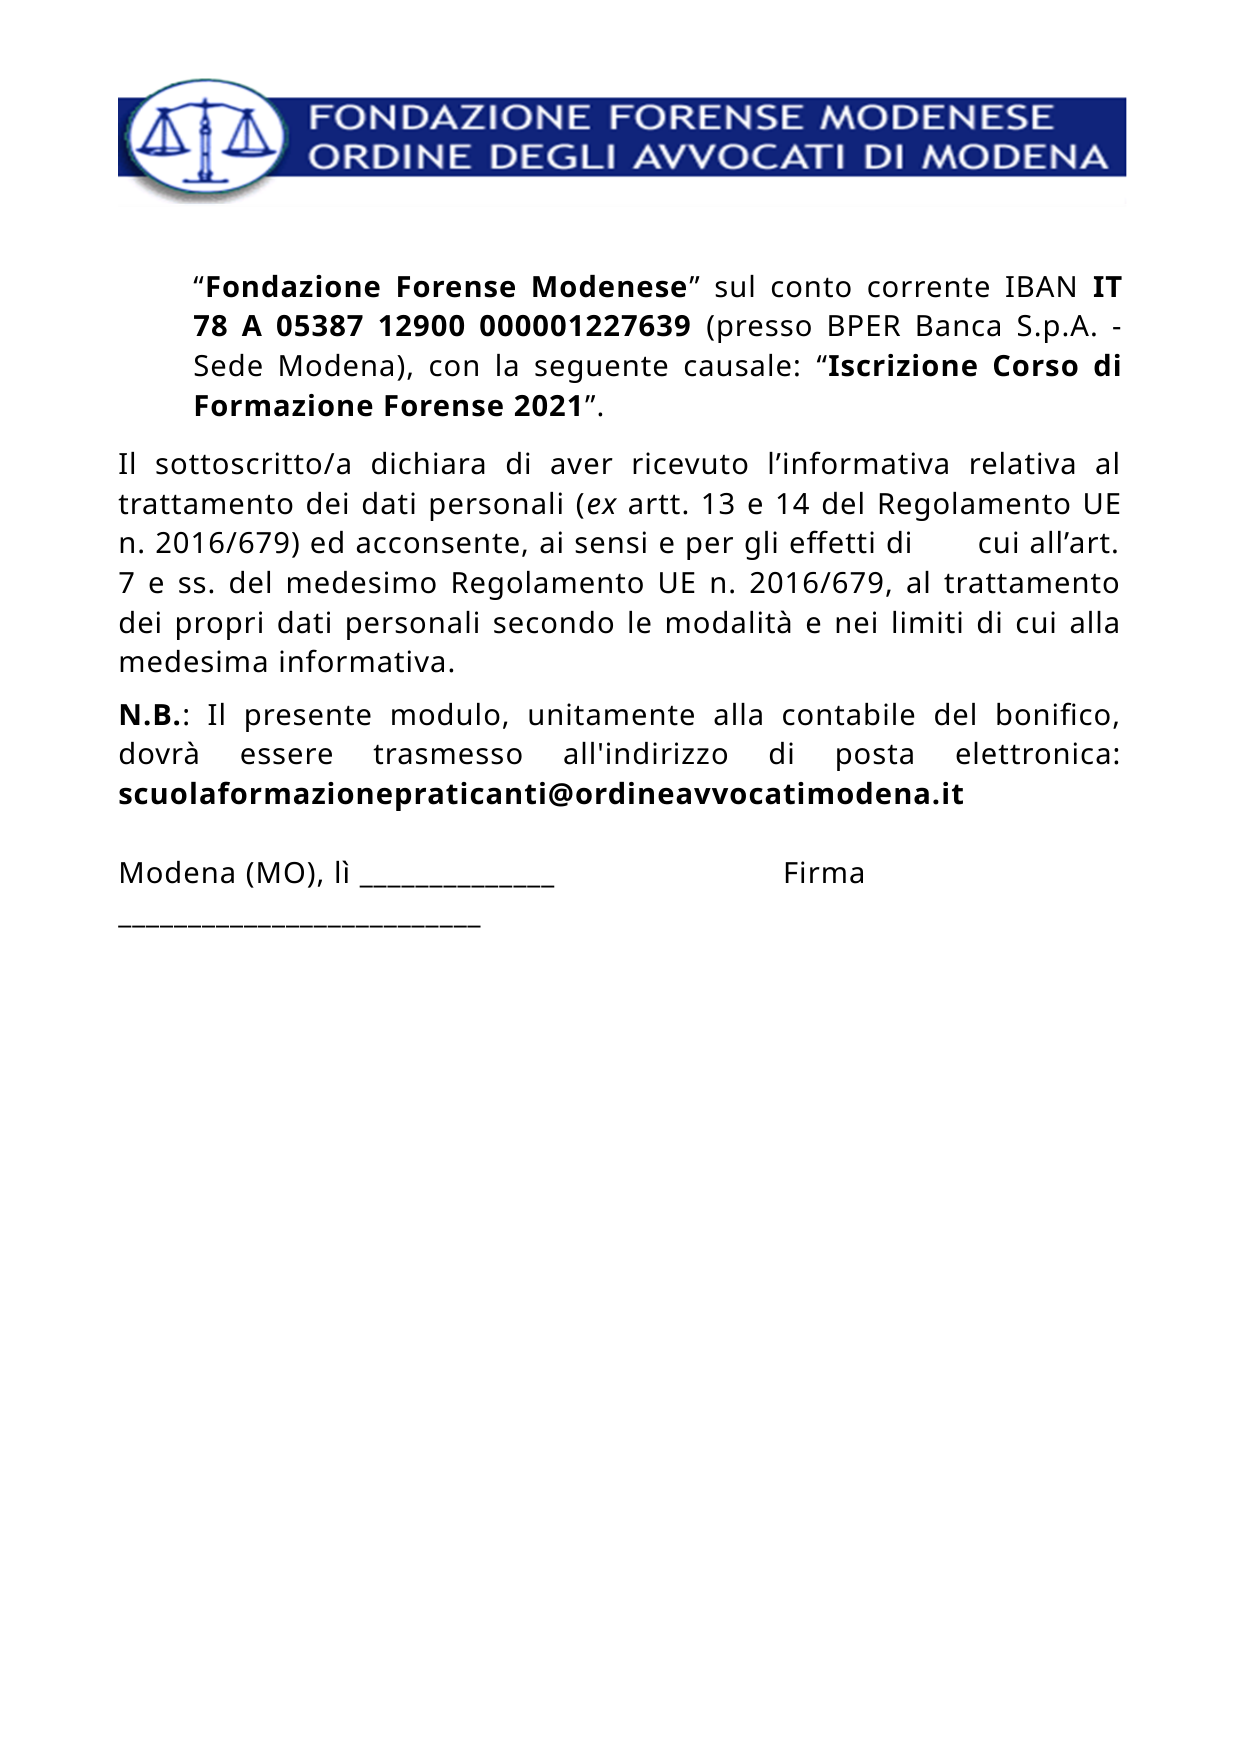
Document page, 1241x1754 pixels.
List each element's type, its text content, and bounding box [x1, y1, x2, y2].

text Modena (MO), lì ______________ Firma __________________________ [118, 853, 1122, 932]
text N.B.: Il presente modulo, unitamente alla contabile del bonifico, dovrà essere trasmesso all'indirizzo di posta elettronica: scuolaformazionepraticanti@ordineavvocatimodena.it [118, 694, 1122, 813]
text Il sottoscritto/a dichiara di aver ricevuto l’informativa relativa al trattamento dei dati personali (ex artt. 13 e 14 del Regolamento UE n. 2016/679) ed acconsente, ai sensi e per gli effetti di cui all’art. 7 e ss. del medesimo Regolamento UE n. 2016/679, al trattamento dei propri dati personali secondo le modalità e nei limiti di cui alla medesima informativa. [118, 443, 1122, 681]
picture [118, 75, 1127, 208]
